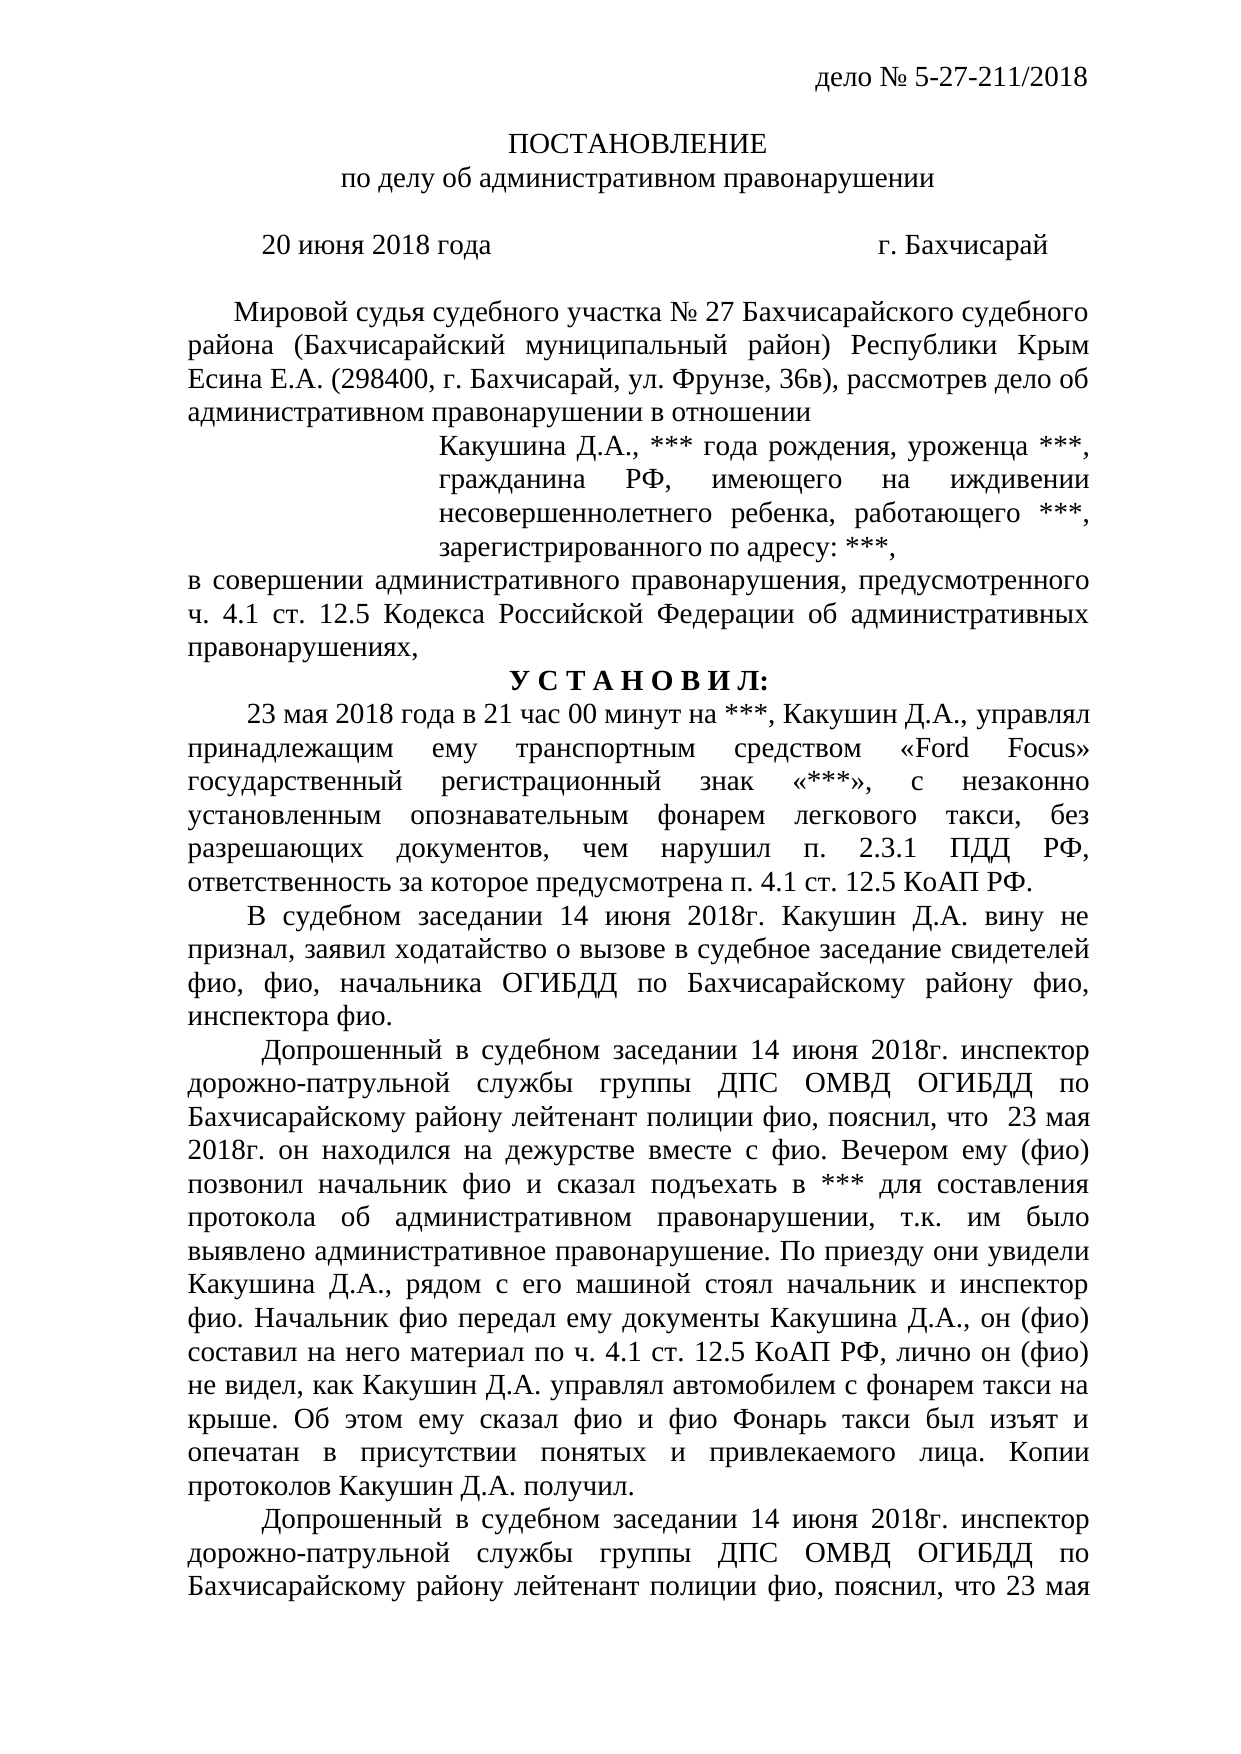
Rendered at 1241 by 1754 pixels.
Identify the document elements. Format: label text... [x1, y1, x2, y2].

text ПОСТАНОВЛЕНИЕ [187, 126, 1088, 160]
text Допрошенный в судебном заседании 14 июня 2018г. инспектор дорожно-патрульной службы группы ДПС ОМВД ОГИБДД по Бахчисарайскому району лейтенант полиции фио, пояснил, что 23 мая 2018г. он находился на дежурстве вместе с фио. Вечером ему (фио) позвонил начальник фио и сказал подъехать в *** для составления протокола об административном правонарушении, т.к. им было выявлено административное правонарушение. По приезду они увидели Какушина Д.А., рядом с его машиной стоял начальник и инспектор фио. Начальник фио передал ему документы Какушина Д.А., он (фио) составил на него материал по ч. 4.1 ст. 12.5 КоАП РФ, лично он (фио) не видел, как Какушин Д.А. управлял автомобилем с фонарем такси на крыше. Об этом ему сказал фио и фио Фонарь такси был изъят и опечатан в присутствии понятых и привлекаемого лица. Копии протоколов Какушин Д.А. получил. [187, 1032, 1090, 1501]
text 23 мая 2018 года в 21 час 00 минут на ***, Какушин Д.А., управлял принадлежащим ему транспортным средством «Ford Focus» государственный регистрационный знак «***», с незаконно установленным опознавательным фонарем легкового такси, без разрешающих документов, чем нарушил п. 2.3.1 ПДД РФ, ответственность за которое предусмотрена п. 4.1 ст. 12.5 КоАП РФ. [187, 696, 1090, 898]
text У С Т А Н О В И Л: [187, 663, 1090, 696]
text Мировой судья судебного участка № 27 Бахчисарайского судебного района (Бахчисарайский муниципальный район) Республики Крым Есина Е.А. (298400, г. Бахчисарай, ул. Фрунзе, 36в), рассмотрев дело об административном правонарушении в отношении [187, 294, 1090, 428]
text В судебном заседании 14 июня 2018г. Какушин Д.А. вину не признал, заявил ходатайство о вызове в судебное заседание свидетелей фио, фио, начальника ОГИБДД по Бахчисарайскому району фио, инспектора фио. [187, 898, 1090, 1032]
text дело № 5-27-211/2018 [187, 59, 1088, 93]
text в совершении административного правонарушения, предусмотренного ч. 4.1 ст. 12.5 Кодекса Российской Федерации об административных правонарушениях, [187, 562, 1090, 663]
text 20 июня 2018 года г. Бахчисарай [187, 227, 1088, 260]
text Какушина Д.А., *** года рождения, уроженца ***, гражданина РФ, имеющего на иждивении несовершеннолетнего ребенка, работающего ***, зарегистрированного по адресу: ***, [438, 428, 1090, 562]
text по делу об административном правонарушении [187, 160, 1088, 193]
